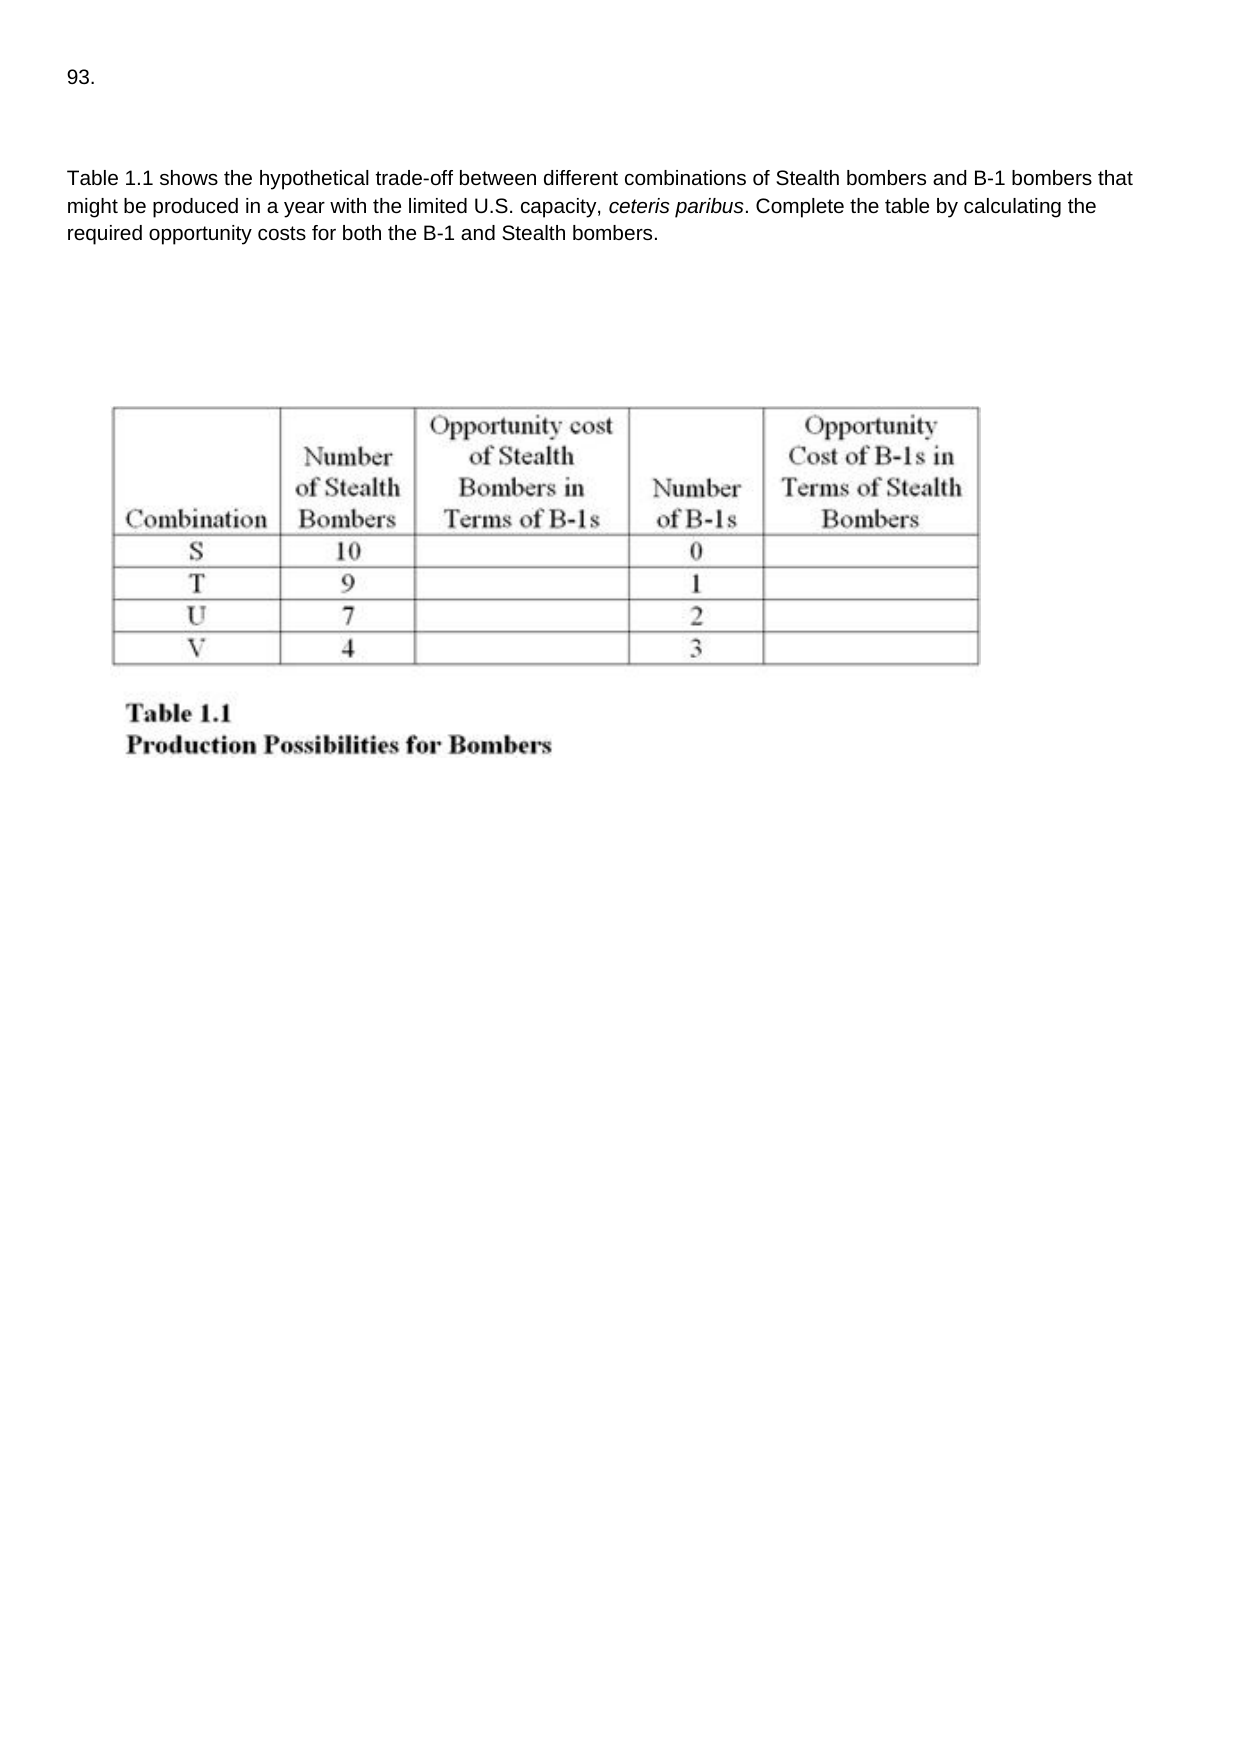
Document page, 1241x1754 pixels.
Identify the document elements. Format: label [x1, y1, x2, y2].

picture [110, 406, 981, 758]
